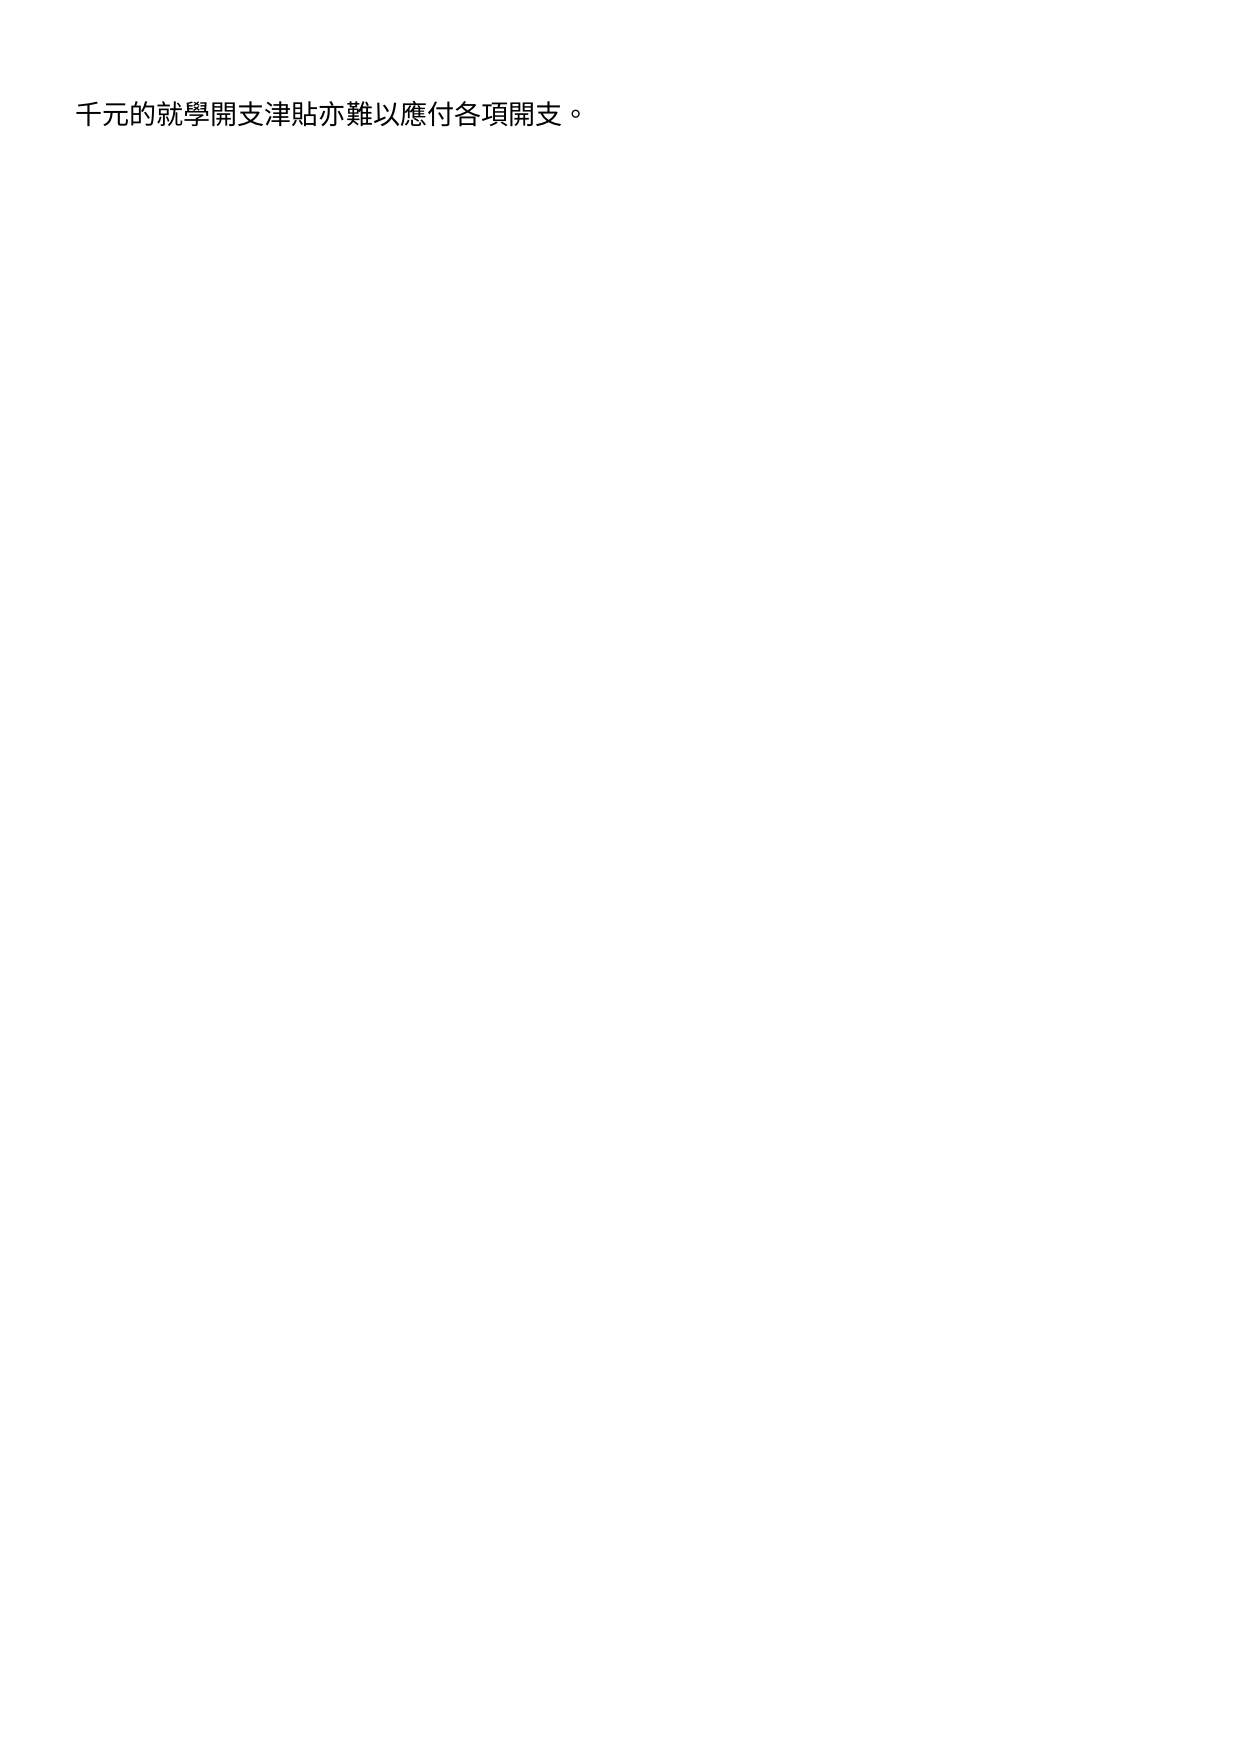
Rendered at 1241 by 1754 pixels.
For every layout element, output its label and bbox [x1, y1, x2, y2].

text [75, 75, 1165, 150]
